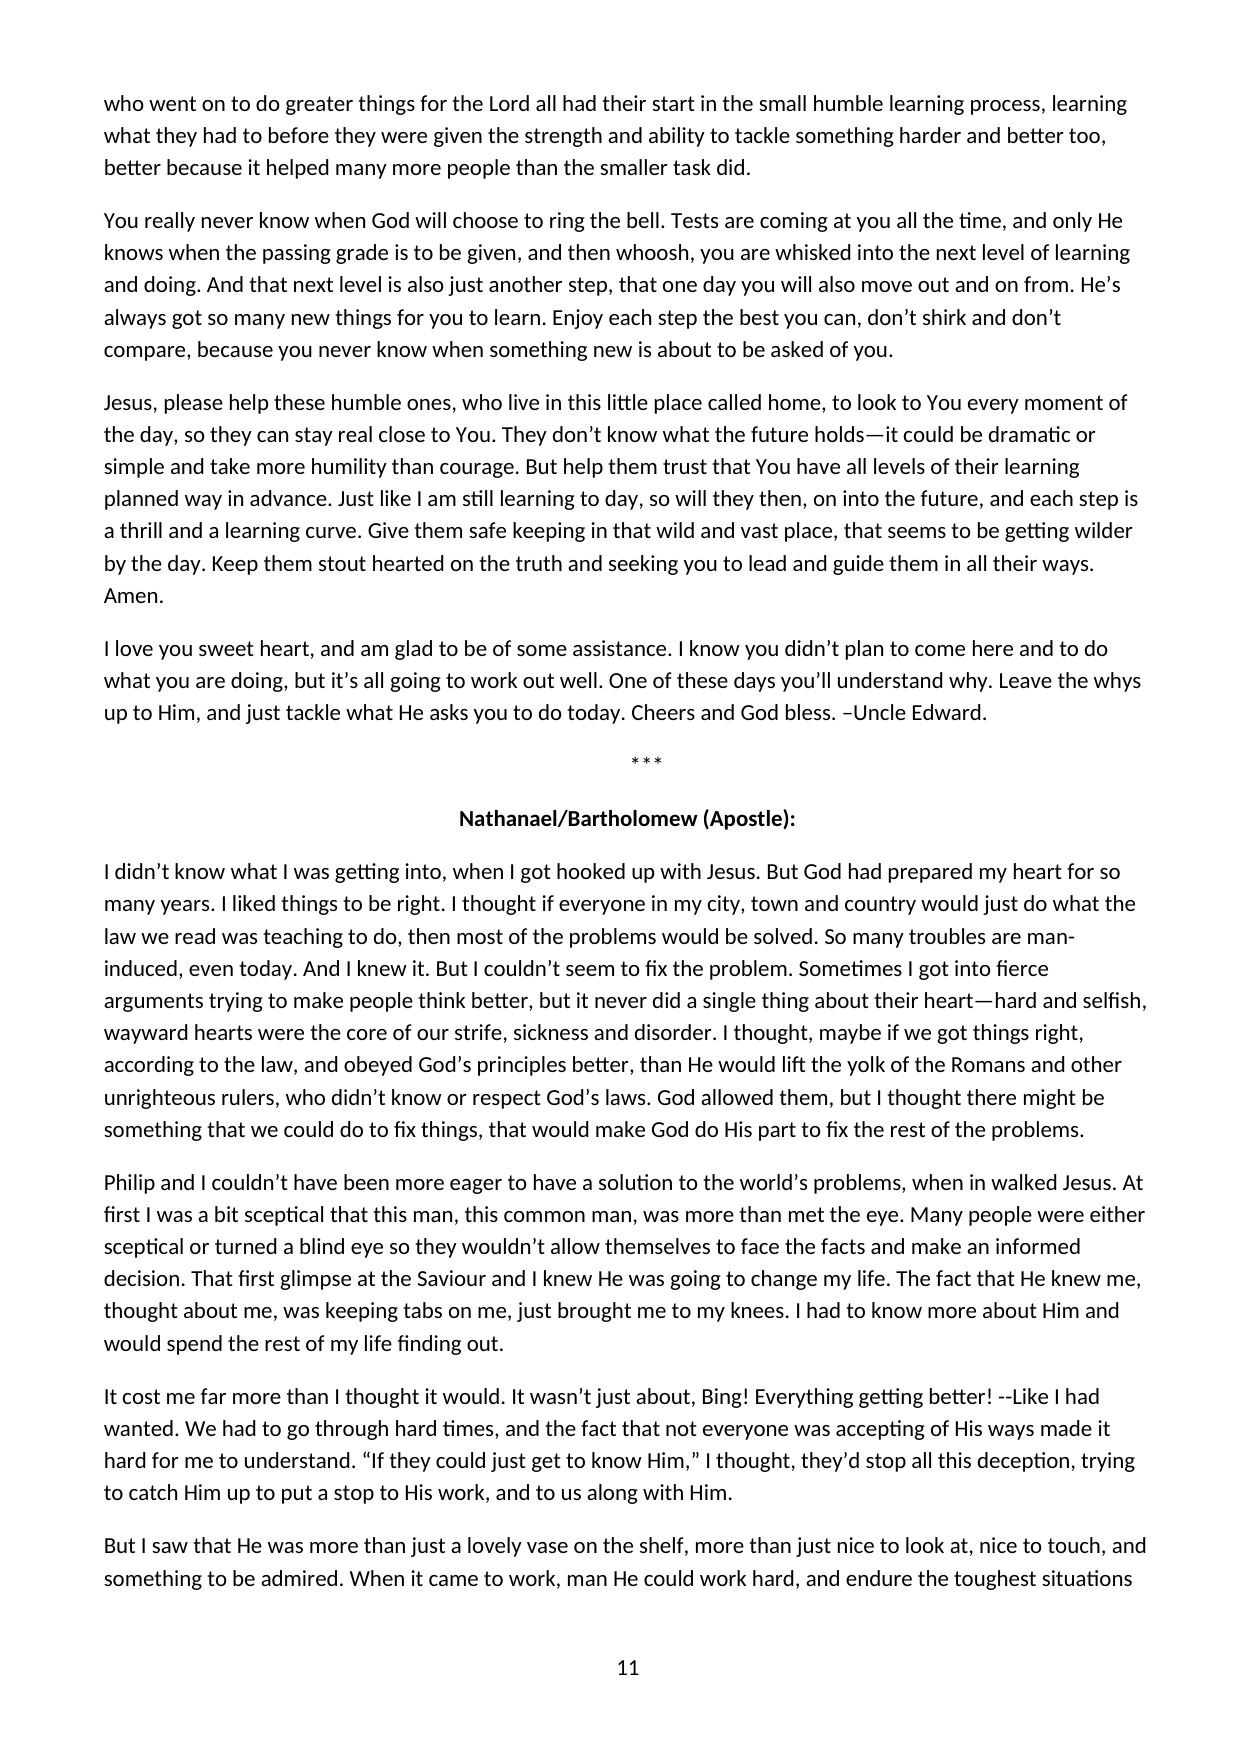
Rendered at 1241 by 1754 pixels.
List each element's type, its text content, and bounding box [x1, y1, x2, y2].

text I love you sweet heart, and am glad to be of some assistance. I know you didn’t plan to come here and to do what you are doing, but it’s all going to work out well. One of these days you’ll understand why. Leave the whys up to Him, and just tackle what He asks you to do today. Cheers and God bless. –Uncle Edward. [103, 634, 1152, 726]
text Philip and I couldn’t have been more eager to have a solution to the world’s problems, when in walked Jesus. At first I was a bit sceptical that this man, this common man, was more than met the eye. Many people were either sceptical or turned a blind eye so they wouldn’t allow themselves to face the facts and make an informed decision. That first glimpse at the Saviour and I knew He was going to change my life. The fact that He knew me, thought about me, was keeping tabs on me, just brought me to my knees. I had to know more about Him and would spend the rest of my life finding out. [103, 1168, 1152, 1357]
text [103, 89, 1152, 181]
text *** [141, 751, 1152, 779]
text You really never know when God will choose to ring the bell. Tests are coming at you all the time, and only He knows when the passing grade is to be given, and then whoosh, you are whisked into the next level of learning and doing. And that next level is also just another step, that one day you will also move out and on from. He’s always got so many new things for you to learn. Enjoy each step the best you can, don’t shirk and don’t compare, because you never know when something new is about to be asked of you. [103, 206, 1152, 363]
text Nathanael/Bartholomew (Apostle): [103, 804, 1152, 832]
text I didn’t know what I was getting into, when I got hooked up with Jesus. But God had prepared my heart for so many years. I liked things to be right. I thought if everyone in my city, town and country would just do what the law we read was teaching to do, then most of the problems would be solved. So many troubles are man-induced, even today. And I knew it. But I couldn’t seem to fix the problem. Sometimes I got into fierce arguments trying to make people think better, but it never did a single thing about their heart—hard and selfish, wayward hearts were the core of our strife, sickness and disorder. I thought, maybe if we got things right, according to the law, and obeyed God’s principles better, than He would lift the yolk of the Romans and other unrighteous rulers, who didn’t know or respect God’s laws. God allowed them, but I thought there might be something that we could do to fix things, that would make God do His part to fix the rest of the problems. [103, 857, 1152, 1143]
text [103, 1531, 1152, 1592]
text It cost me far more than I thought it would. It wasn’t just about, Bing! Everything getting better! --Like I had wanted. We had to go through hard times, and the fact that not everyone was accepting of His ways made it hard for me to understand. “If they could just get to know Him,” I thought, they’d stop all this deception, trying to catch Him up to put a stop to His work, and to us along with Him. [103, 1382, 1152, 1506]
text Jesus, please help these humble ones, who live in this little place called home, to look to You every moment of the day, so they can stay real close to You. They don’t know what the future holds—it could be dramatic or simple and take more humility than courage. But help them trust that You have all levels of their learning planned way in advance. Just like I am still learning to day, so will they then, on into the future, and each step is a thrill and a learning curve. Give them safe keeping in that wild and vast place, that seems to be getting wilder by the day. Keep them stout hearted on the truth and seeking you to lead and guide them in all their ways. Amen. [103, 388, 1152, 609]
